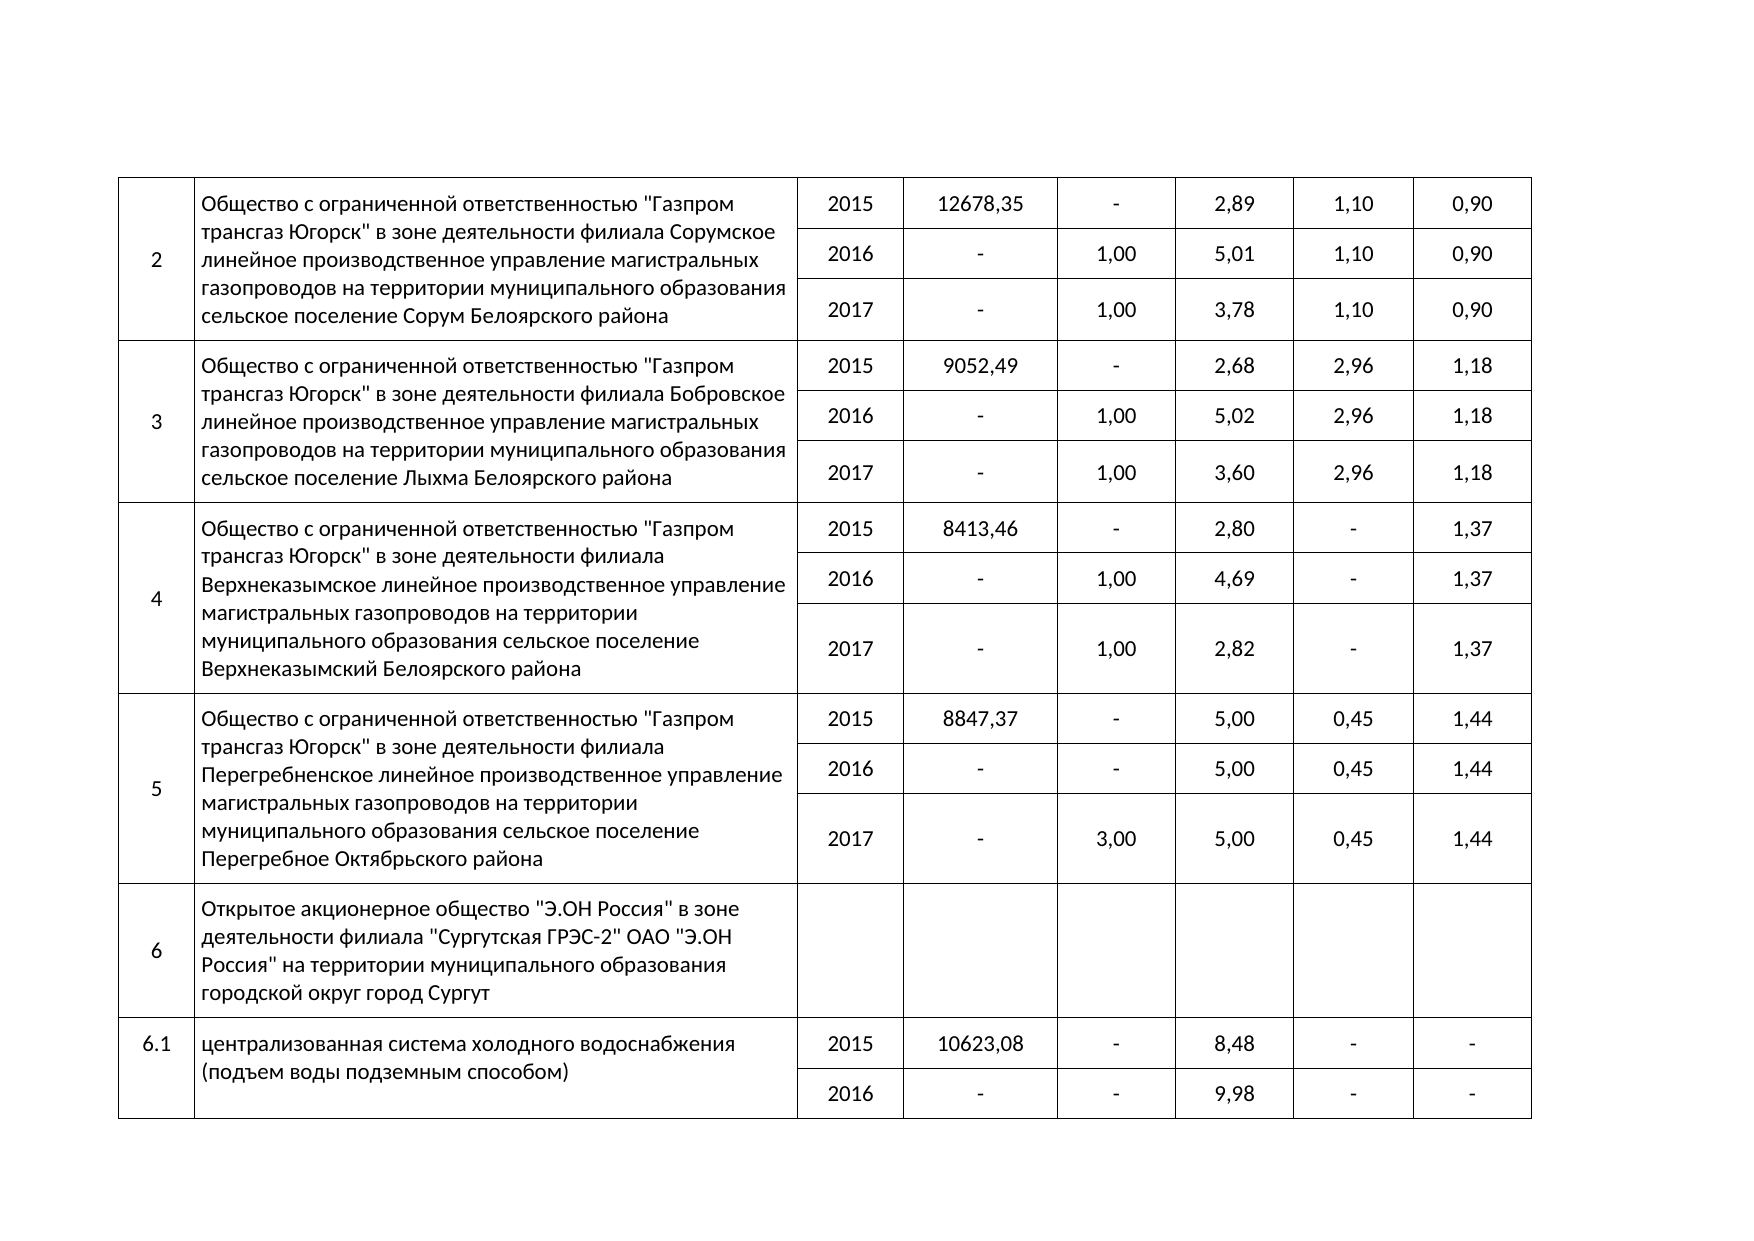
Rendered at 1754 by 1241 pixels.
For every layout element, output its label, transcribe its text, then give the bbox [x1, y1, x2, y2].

table_cell 2 [119, 178, 194, 339]
table_cell 1,18 [1414, 441, 1531, 502]
table_cell 1,37 [1414, 604, 1531, 692]
table_cell 9,98 [1176, 1069, 1293, 1118]
table_cell 5,02 [1176, 391, 1293, 440]
table_cell 1,10 [1294, 178, 1413, 227]
table_cell - [1294, 1018, 1413, 1067]
table_cell 3,78 [1176, 279, 1293, 339]
table_cell 1,00 [1058, 279, 1175, 339]
table_cell - [904, 441, 1057, 502]
table_cell [904, 884, 1057, 1017]
table_cell [1294, 884, 1413, 1017]
table_cell Общество с ограниченной ответственностью "Газпром трансгаз Югорск" в зоне деятельности филиала Бобровское линейное производственное управление магистральных газопроводов на территории муниципального образования сельское поселение Лыхма Белоярского района [195, 341, 797, 502]
table_cell - [1414, 1018, 1531, 1067]
table_cell 6.1 [119, 1018, 194, 1118]
table_cell 8,48 [1176, 1018, 1293, 1067]
table_cell 3,00 [1058, 794, 1175, 883]
table_cell 4 [119, 503, 194, 692]
table_cell - [904, 1069, 1057, 1118]
table_cell - [904, 229, 1057, 278]
table_cell 1,18 [1414, 391, 1531, 440]
table_cell 2016 [798, 1069, 903, 1118]
table_cell [1414, 884, 1531, 1017]
table_cell 5,00 [1176, 794, 1293, 883]
table_cell 2015 [798, 503, 903, 552]
table_cell 1,44 [1414, 744, 1531, 793]
table_cell - [1058, 1018, 1175, 1067]
table_cell - [1294, 604, 1413, 692]
table_cell - [1058, 694, 1175, 743]
table_cell 2015 [798, 178, 903, 227]
table_cell 12678,35 [904, 178, 1057, 227]
table_cell 5,01 [1176, 229, 1293, 278]
table_cell 2016 [798, 391, 903, 440]
table_cell 2,80 [1176, 503, 1293, 552]
table_cell - [1058, 341, 1175, 390]
table_cell 2016 [798, 553, 903, 603]
table_cell 2,96 [1294, 341, 1413, 390]
table_cell 1,44 [1414, 694, 1531, 743]
table_cell 2015 [798, 1018, 903, 1067]
table_cell централизованная система холодного водоснабжения (подъем воды подземным способом) [195, 1018, 797, 1118]
table_cell - [904, 279, 1057, 339]
table_cell - [1058, 178, 1175, 227]
table_cell 2,96 [1294, 391, 1413, 440]
table_cell 4,69 [1176, 553, 1293, 603]
table_cell 0,45 [1294, 694, 1413, 743]
table_cell 1,00 [1058, 229, 1175, 278]
table_cell 0,90 [1414, 229, 1531, 278]
table_cell 2015 [798, 341, 903, 390]
table_cell - [904, 553, 1057, 603]
table_cell 3 [119, 341, 194, 502]
table_cell 1,10 [1294, 229, 1413, 278]
table_cell 1,00 [1058, 391, 1175, 440]
table_cell - [1058, 744, 1175, 793]
table_cell - [1294, 553, 1413, 603]
table_cell 6 [119, 884, 194, 1017]
table_cell 1,37 [1414, 553, 1531, 603]
table_cell 1,00 [1058, 441, 1175, 502]
table_cell 1,10 [1294, 279, 1413, 339]
table_cell 1,18 [1414, 341, 1531, 390]
table_cell - [1058, 1069, 1175, 1118]
table_cell 2017 [798, 794, 903, 883]
table_cell Общество с ограниченной ответственностью "Газпром трансгаз Югорск" в зоне деятельности филиала Сорумское линейное производственное управление магистральных газопроводов на территории муниципального образования сельское поселение Сорум Белоярского района [195, 178, 797, 339]
table_cell - [1294, 503, 1413, 552]
table_cell 2,68 [1176, 341, 1293, 390]
table_cell 2017 [798, 441, 903, 502]
table_cell Открытое акционерное общество "Э.ОН Россия" в зоне деятельности филиала "Сургутская ГРЭС-2" ОАО "Э.ОН Россия" на территории муниципального образования городской округ город Сургут [195, 884, 797, 1017]
table_cell 8413,46 [904, 503, 1057, 552]
table_cell - [904, 604, 1057, 692]
table_cell [798, 884, 903, 1017]
table_cell 5,00 [1176, 694, 1293, 743]
table_cell 10623,08 [904, 1018, 1057, 1067]
table_cell [1176, 884, 1293, 1017]
table_cell Общество с ограниченной ответственностью "Газпром трансгаз Югорск" в зоне деятельности филиала Верхнеказымское линейное производственное управление магистральных газопроводов на территории муниципального образования сельское поселение Верхнеказымский Белоярского района [195, 503, 797, 692]
table_cell 2,82 [1176, 604, 1293, 692]
table_cell 1,00 [1058, 604, 1175, 692]
table_cell 0,45 [1294, 744, 1413, 793]
table_cell Общество с ограниченной ответственностью "Газпром трансгаз Югорск" в зоне деятельности филиала Перегребненское линейное производственное управление магистральных газопроводов на территории муниципального образования сельское поселение Перегребное Октябрьского района [195, 694, 797, 883]
table_cell 3,60 [1176, 441, 1293, 502]
table_cell 2017 [798, 279, 903, 339]
table_cell 2016 [798, 229, 903, 278]
table_cell - [1294, 1069, 1413, 1118]
table_cell 5 [119, 694, 194, 883]
table_cell [1058, 884, 1175, 1017]
table_cell 8847,37 [904, 694, 1057, 743]
table_cell 5,00 [1176, 744, 1293, 793]
table_cell - [904, 391, 1057, 440]
table_cell 0,90 [1414, 178, 1531, 227]
table_cell 2017 [798, 604, 903, 692]
table_cell - [904, 794, 1057, 883]
table_cell 2,96 [1294, 441, 1413, 502]
table_cell 2,89 [1176, 178, 1293, 227]
table_cell 0,90 [1414, 279, 1531, 339]
table_cell 9052,49 [904, 341, 1057, 390]
table_cell 1,37 [1414, 503, 1531, 552]
table_cell - [1414, 1069, 1531, 1118]
table_cell 2016 [798, 744, 903, 793]
table_cell 1,44 [1414, 794, 1531, 883]
table_cell - [904, 744, 1057, 793]
table_cell 2015 [798, 694, 903, 743]
table_cell - [1058, 503, 1175, 552]
table_cell 1,00 [1058, 553, 1175, 603]
table_cell 0,45 [1294, 794, 1413, 883]
